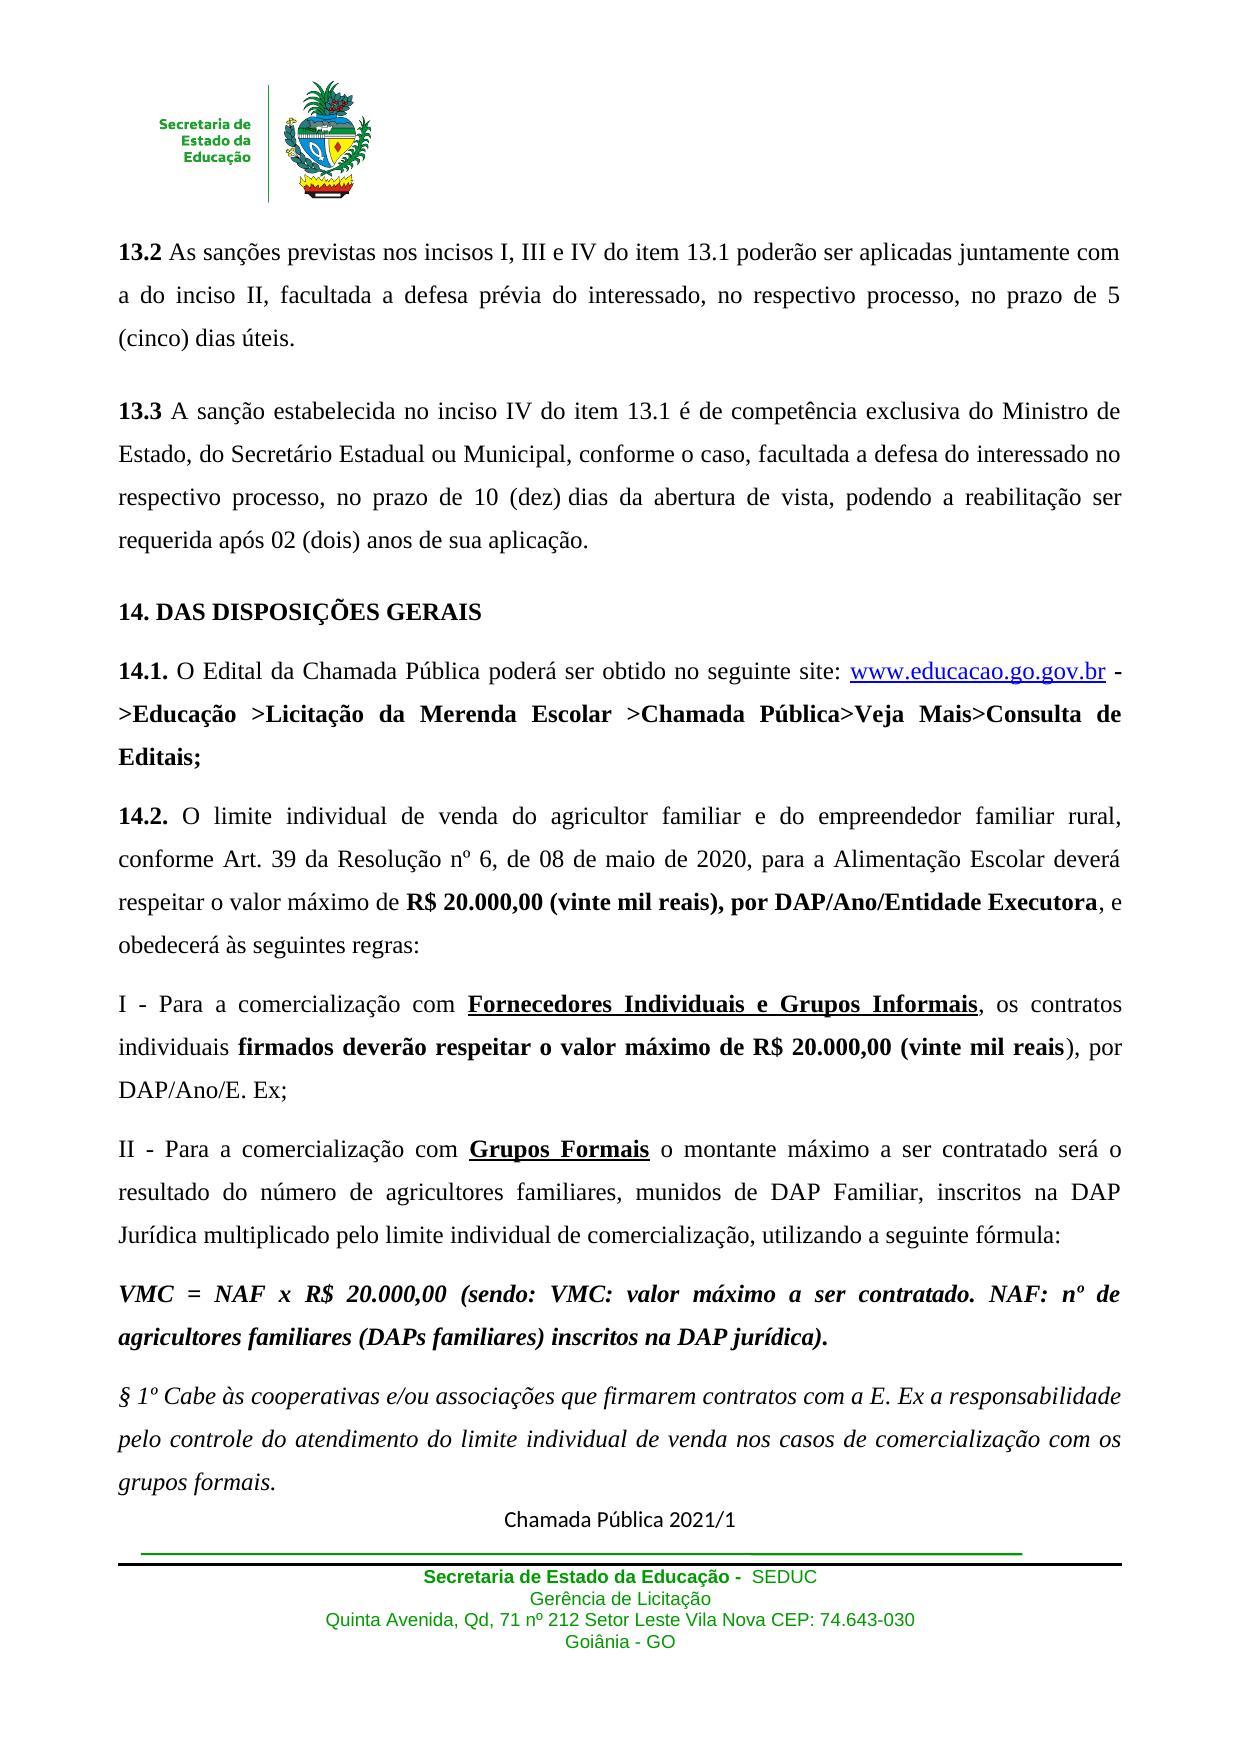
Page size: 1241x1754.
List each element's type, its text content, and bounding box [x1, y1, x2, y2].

text 14.1. O Edital da Chamada Pública poderá ser obtido no seguinte site: www.educacao.go.gov.br ->Educação >Licitação da Merenda Escolar >Chamada Pública>Veja Mais>Consulta de Editais; [118, 656, 1122, 771]
text II - Para a comercialização com Grupos Formais o montante máximo a ser contratado será o resultado do número de agricultores familiares, munidos de DAP Familiar, inscritos na DAP Jurídica multiplicado pelo limite individual de comercialização, utilizando a seguinte fórmula: [118, 1134, 1122, 1249]
text 13.2 As sanções previstas nos incisos I, III e IV do item 13.1 poderão ser aplicadas juntamente com a do inciso II, facultada a defesa prévia do interessado, no respectivo processo, no prazo de 5 (cinco) dias úteis. [118, 237, 1122, 352]
text 13.3 A sanção estabelecida no inciso IV do item 13.1 é de competência exclusiva do Ministro de Estado, do Secretário Estadual ou Municipal, conforme o caso, facultada a defesa do interessado no respectivo processo, no prazo de 10 (dez) dias da abertura de vista, podendo a reabilitação ser requerida após 02 (dois) anos de sua aplicação. [118, 396, 1122, 554]
text § 1º Cabe às cooperativas e/ou associações que firmarem contratos com a E. Ex a responsabilidade pelo controle do atendimento do limite individual de venda nos casos de comercialização com os grupos formais. [118, 1381, 1122, 1496]
picture [118, 73, 412, 210]
text 14.2. O limite individual de venda do agricultor familiar e do empreendedor familiar rural, conforme Art. 39 da Resolução nº 6, de 08 de maio de 2020, para a Alimentação Escolar deverá respeitar o valor máximo de R$ 20.000,00 (vinte mil reais), por DAP/Ano/Entidade Executora, e obedecerá às seguintes regras: [118, 801, 1122, 959]
text 14. DAS DISPOSIÇÕES GERAIS [118, 597, 1122, 626]
text I - Para a comercialização com Fornecedores Individuais e Grupos Informais, os contratos individuais firmados deverão respeitar o valor máximo de R$ 20.000,00 (vinte mil reais), por DAP/Ano/E. Ex; [118, 989, 1122, 1104]
text VMC = NAF x R$ 20.000,00 (sendo: VMC: valor máximo a ser contratado. NAF: nº de agricultores familiares (DAPs familiares) inscritos na DAP jurídica). [118, 1279, 1122, 1351]
